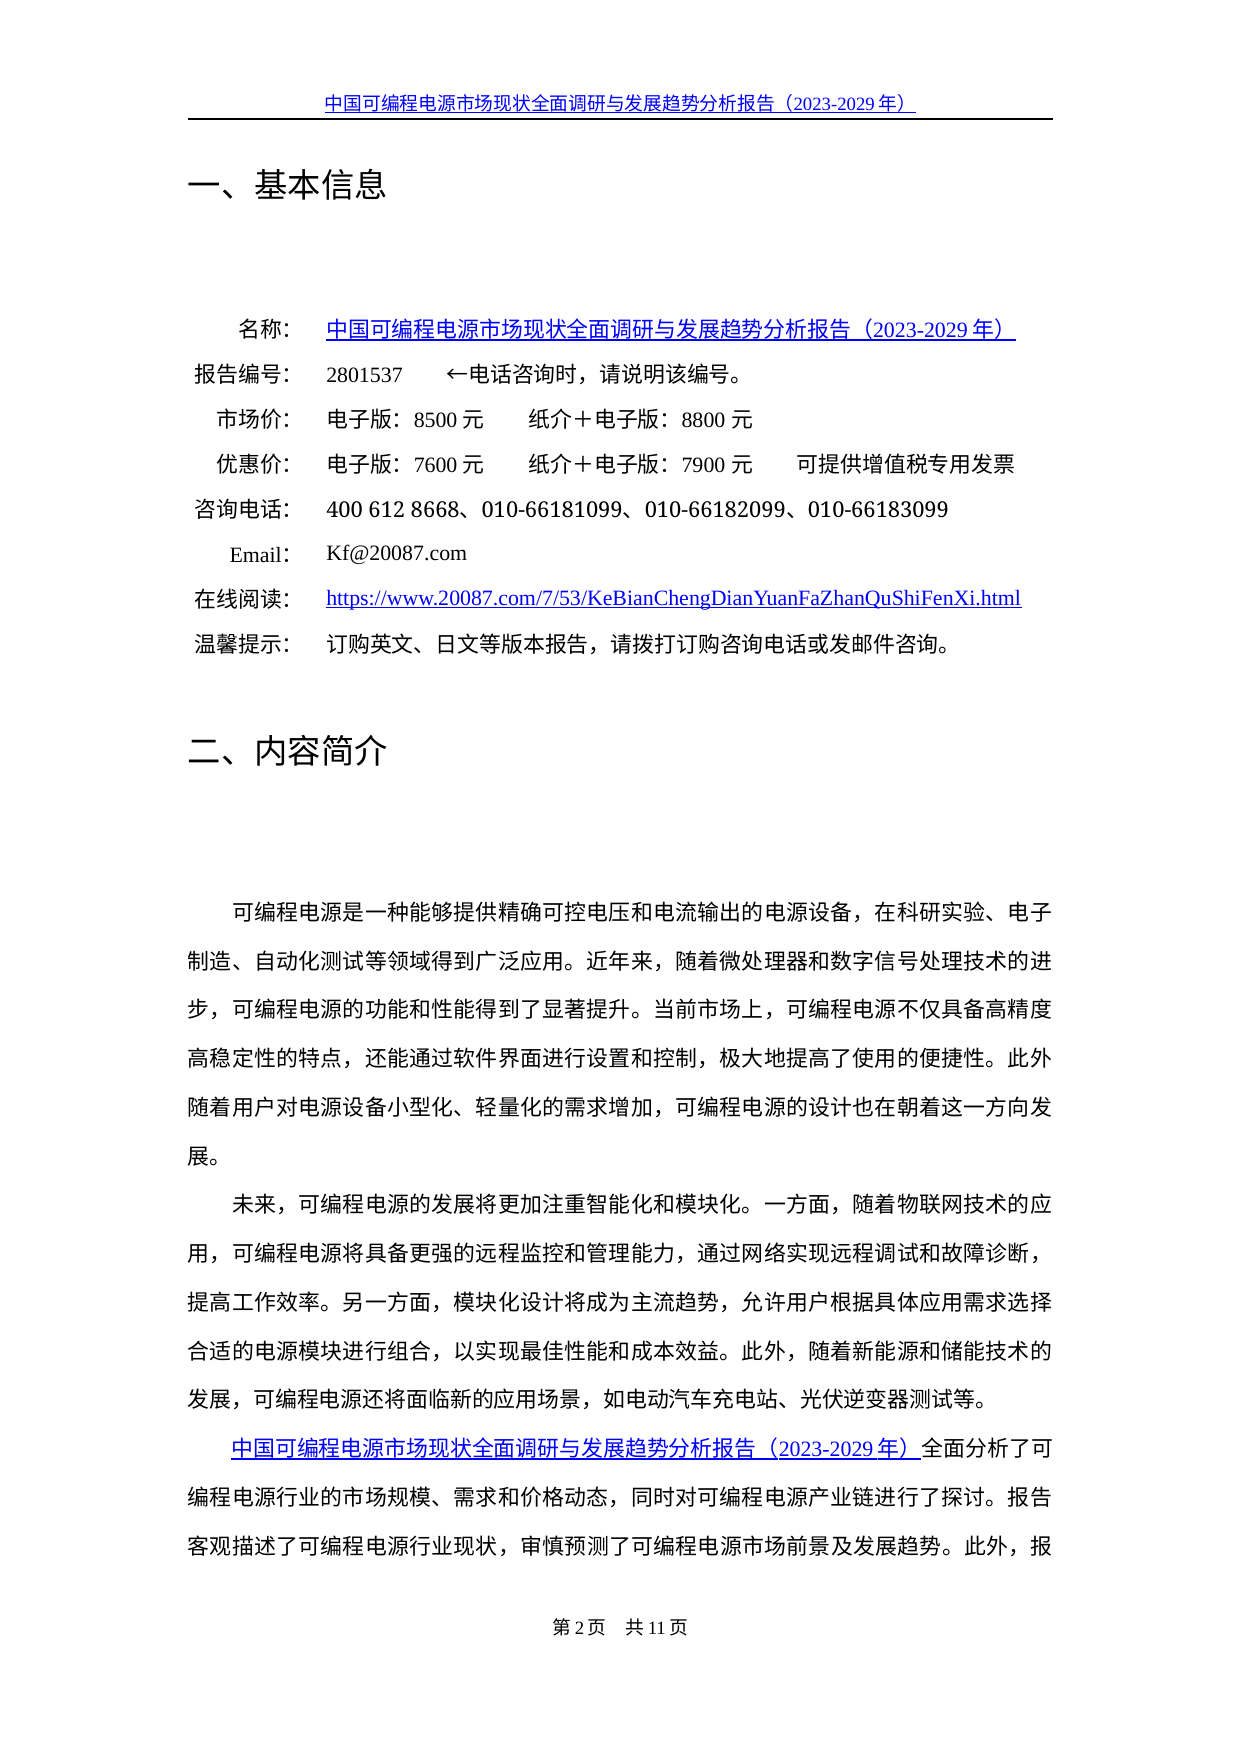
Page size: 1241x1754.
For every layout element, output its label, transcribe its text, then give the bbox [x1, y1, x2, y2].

table_cell 电子版：8500 元 纸介＋电子版：8800 元 [315, 402, 1073, 447]
table_cell 温馨提示： [167, 627, 315, 672]
table_cell 订购英文、日文等版本报告，请拨打订购咨询电话或发邮件咨询。 [315, 627, 1073, 672]
table_cell 咨询电话： [167, 492, 315, 537]
table_header 名称： [167, 312, 315, 357]
table_cell 报告编号： [167, 357, 315, 402]
table_cell 市场价： [167, 402, 315, 447]
table_cell Kf@20087.com [315, 537, 1073, 582]
table_cell 400 612 8668、010-66181099、010-66182099、010-66183099 [315, 492, 1073, 537]
title 二、内容简介 [187, 717, 1053, 782]
table_cell 优惠价： [167, 447, 315, 492]
table_cell 电子版：7600 元 纸介＋电子版：7900 元 可提供增值税专用发票 [315, 447, 1073, 492]
title 一、基本信息 [187, 150, 1053, 215]
table_cell 在线阅读： [167, 582, 315, 627]
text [187, 894, 1053, 1561]
table_cell Email： [167, 537, 315, 582]
table_cell [315, 582, 1073, 627]
table_header 中国可编程电源市场现状全面调研与发展趋势分析报告（2023-2029年） [315, 312, 1073, 357]
table_cell 2801537 ←电话咨询时，请说明该编号。 [315, 357, 1073, 402]
